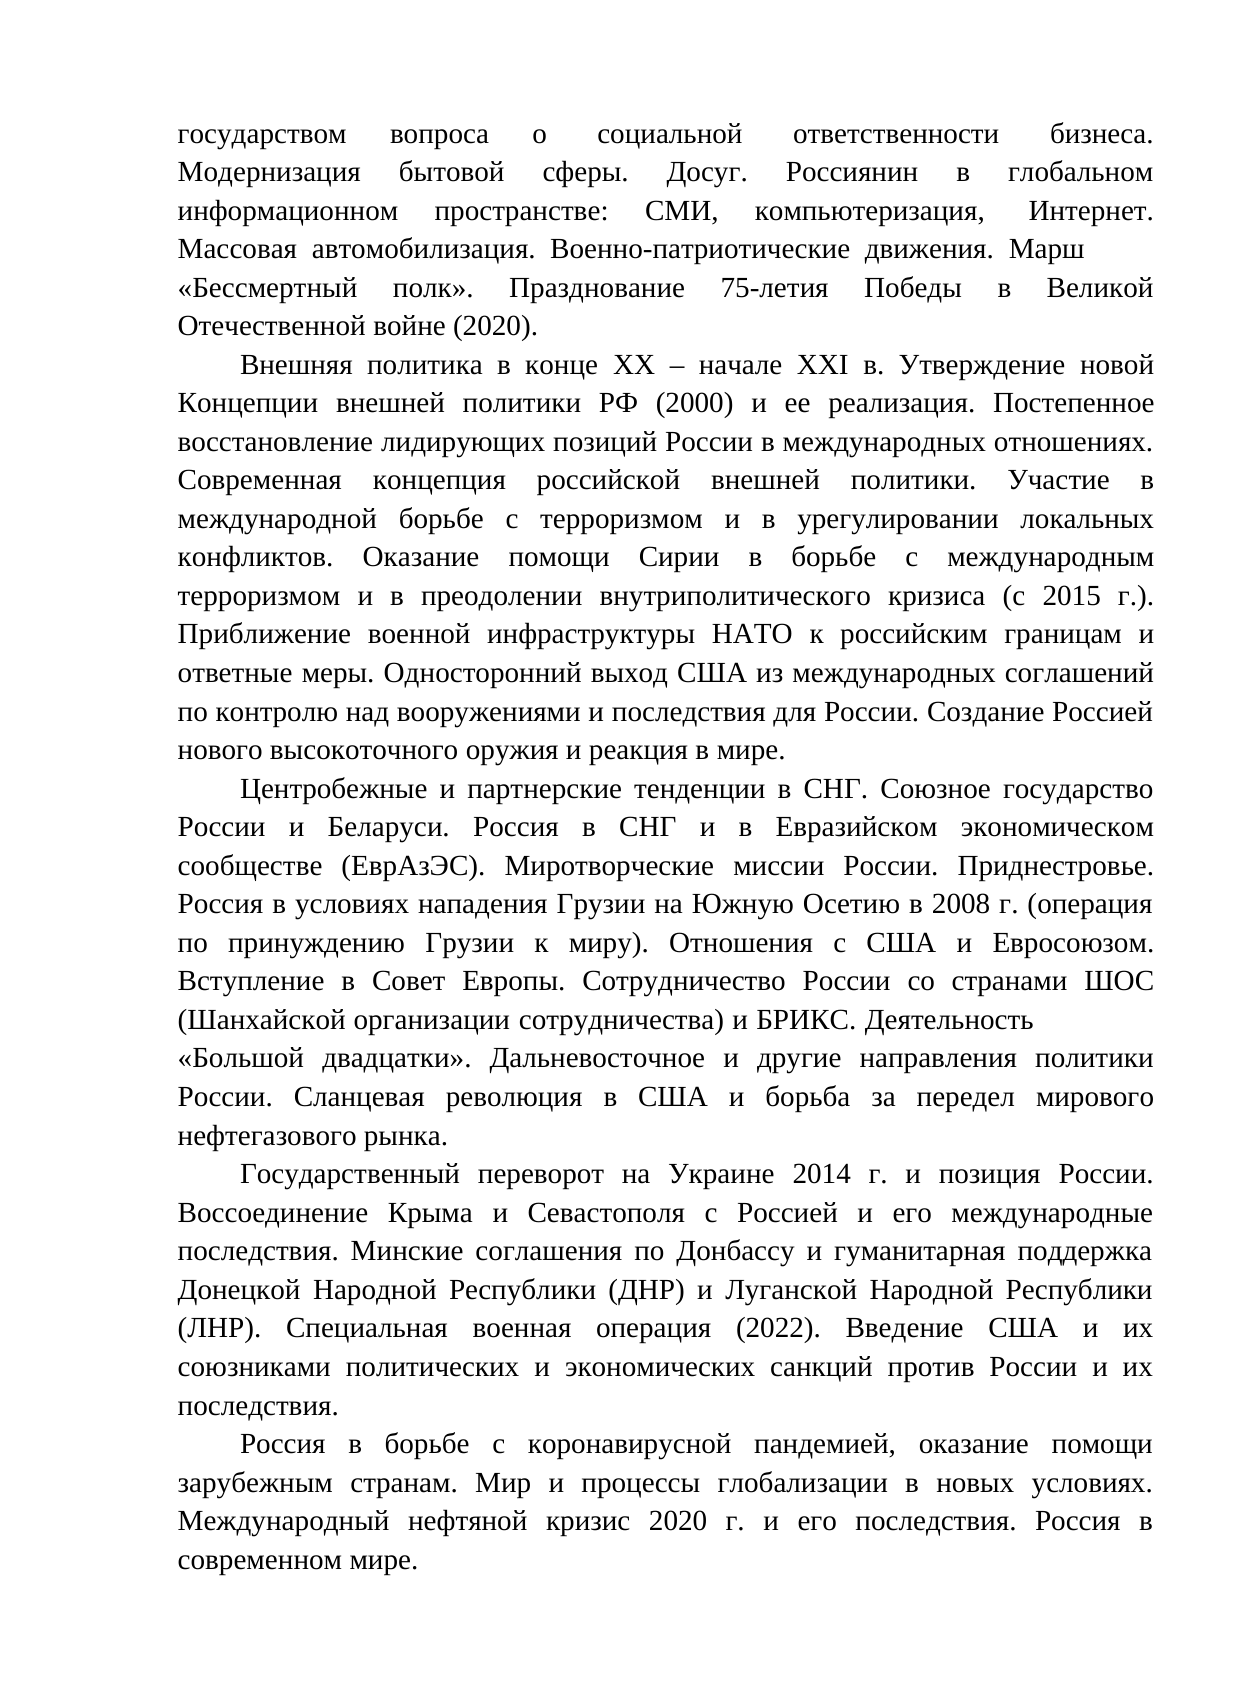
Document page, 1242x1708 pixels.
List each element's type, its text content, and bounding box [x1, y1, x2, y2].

text Россия в борьбе с коронавирусной пандемией, оказание помощи зарубежным странам. Мир и процессы глобализации в новых условиях. Международный нефтяной кризис 2020 г. и его последствия. Россия в современном мире. [177, 1426, 1153, 1576]
text государством вопроса о социальной ответственности бизнеса. Модернизация бытовой сферы. Досуг. Россиянин в глобальном информационном пространстве: СМИ, компьютеризация, Интернет. Массовая автомобилизация. Военно-патриотические движения. Марш [177, 116, 1154, 265]
text Государственный переворот на Украине 2014 г. и позиция России. Воссоединение Крыма и Севастополя с Россией и его международные последствия. Минские соглашения по Донбассу и гуманитарная поддержка Донецкой Народной Республики (ДНР) и Луганской Народной Республики (ЛНР). Специальная военная операция (2022). Введение США и их союзниками политических и экономических санкций против России и их последствия. [177, 1156, 1153, 1421]
text Центробежные и партнерские тенденции в СНГ. Союзное государство России и Беларуси. Россия в СНГ и в Евразийском экономическом сообществе (ЕврАзЭС). Миротворческие миссии России. Приднестровье. Россия в условиях нападения Грузии на Южную Осетию в 2008 г. (операция по принуждению Грузии к миру). Отношения с США и Евросоюзом. Вступление в Совет Европы. Сотрудничество России со странами ШОС (Шанхайской организации сотрудничества) и БРИКС. Деятельность [177, 771, 1154, 1036]
text «Большой двадцатки». Дальневосточное и другие направления политики России. Сланцевая революция в США и борьба за передел мирового нефтегазового рынка. [177, 1041, 1154, 1151]
text «Бессмертный полк». Празднование 75-летия Победы в Великой Отечественной войне (2020). [177, 271, 1153, 342]
text Внешняя политика в конце XX – начале XXI в. Утверждение новой Концепции внешней политики РФ (2000) и ее реализация. Постепенное восстановление лидирующих позиций России в международных отношениях. Современная концепция российской внешней политики. Участие в международной борьбе с терроризмом и в урегулировании локальных конфликтов. Оказание помощи Сирии в борьбе с международным терроризмом и в преодолении внутриполитического кризиса (с 2015 г.). Приближение военной инфраструктуры НАТО к российским границам и ответные меры. Односторонний выход США из международных соглашений по контролю над вооружениями и последствия для России. Создание Россией нового высокоточного оружия и реакция в мире. [177, 347, 1154, 766]
